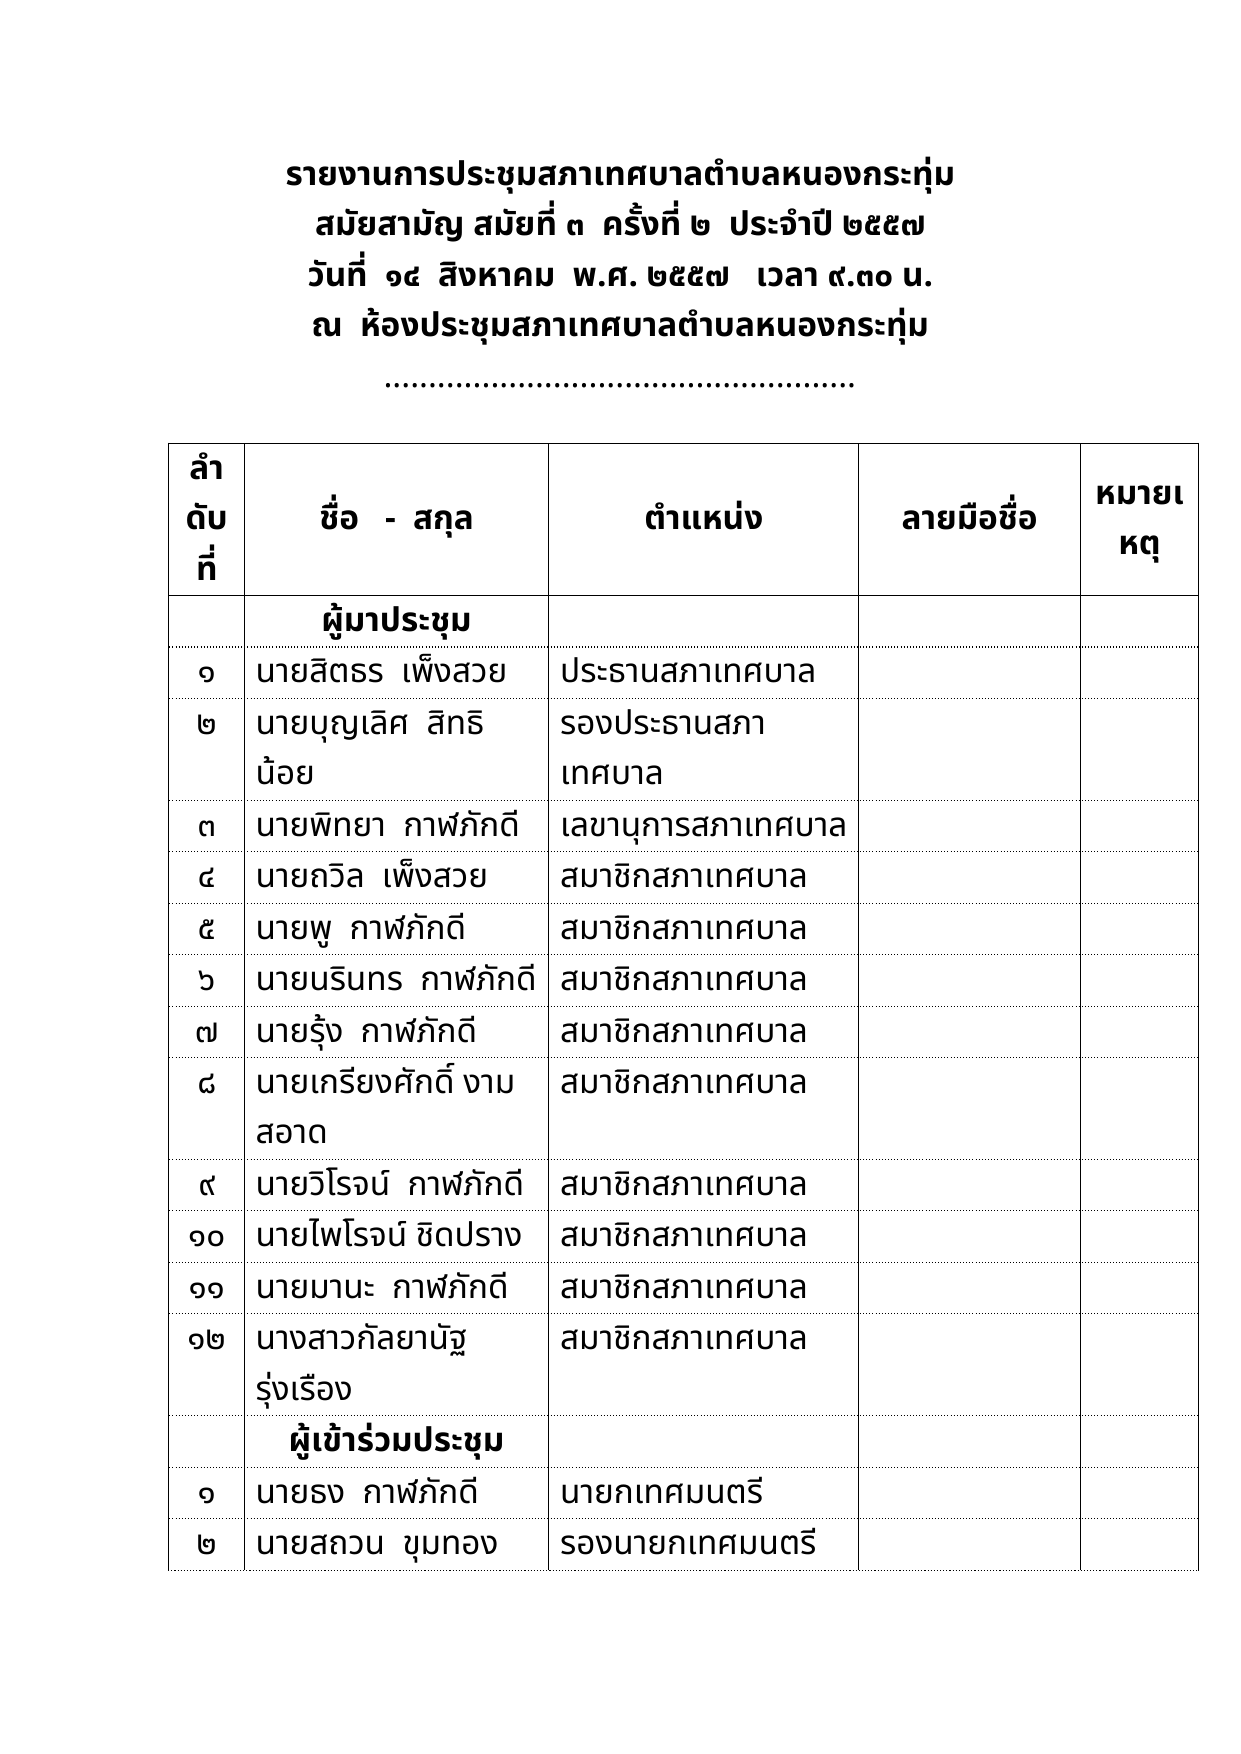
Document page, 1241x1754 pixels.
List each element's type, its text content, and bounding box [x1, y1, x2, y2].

table_cell สมาชิกสภาเทศบาล [549, 1006, 858, 1057]
table_cell [1081, 954, 1198, 1006]
table_header หมายเหตุ [1081, 444, 1198, 595]
table_cell นายพิทยา กาฬภักดี [245, 800, 548, 851]
table_cell นายพู กาฬภักดี [245, 903, 548, 954]
table_cell [859, 1262, 1080, 1313]
text ..................................................... [150, 352, 1090, 397]
table_cell นายสิตธร เพ็งสวย [245, 646, 548, 698]
table_cell นายถวิล เพ็งสวย [245, 851, 548, 903]
text วันที่ ๑๔ สิงหาคม พ.ศ. ๒๕๕๗ เวลา ๙.๓๐ น. [150, 251, 1090, 301]
table_cell [859, 1159, 1080, 1210]
table_cell นายมานะ กาฬภักดี [245, 1262, 548, 1313]
table_cell ๒ [169, 1518, 244, 1569]
table_cell รองนายกเทศมนตรี [549, 1518, 858, 1569]
table_cell ๑ [169, 1467, 244, 1518]
table_cell ๓ [169, 800, 244, 851]
table_cell [859, 698, 1080, 800]
table_cell [1081, 1057, 1198, 1159]
text ณ ห้องประชุมสภาเทศบาลตำบลหนองกระทุ่ม [150, 301, 1090, 352]
table_cell [859, 1057, 1080, 1159]
table_cell [859, 954, 1080, 1006]
table_header ตำแหน่ง [549, 444, 858, 595]
table_cell [549, 1415, 858, 1467]
table_cell ๗ [169, 1006, 244, 1057]
table_cell [859, 851, 1080, 903]
table_cell สมาชิกสภาเทศบาล [549, 1057, 858, 1159]
table_cell ๖ [169, 954, 244, 1006]
table_cell [859, 800, 1080, 851]
table_cell [859, 646, 1080, 698]
table_cell นายธง กาฬภักดี [245, 1467, 548, 1518]
table_cell สมาชิกสภาเทศบาล [549, 954, 858, 1006]
table_cell เลขานุการสภาเทศบาล [549, 800, 858, 851]
table_cell ผู้เข้าร่วมประชุม [245, 1415, 548, 1467]
table_cell ๕ [169, 903, 244, 954]
table_cell [1081, 1415, 1198, 1467]
table_cell [859, 903, 1080, 954]
table_cell นายไพโรจน์ ชิดปราง [245, 1210, 548, 1262]
table_cell นายสถวน ขุมทอง [245, 1518, 548, 1569]
text สมัยสามัญ สมัยที่ ๓ ครั้งที่ ๒ ประจำปี ๒๕๕๗ [150, 200, 1090, 251]
table_cell [169, 1415, 244, 1467]
table_cell ผู้มาประชุม [245, 596, 548, 646]
table_cell ๑ [169, 646, 244, 698]
table_cell [1081, 1518, 1198, 1569]
table_cell นางสาวกัลยานัฐ รุ่งเรือง [245, 1313, 548, 1415]
table_cell รองประธานสภาเทศบาล [549, 698, 858, 800]
table_cell [1081, 1262, 1198, 1313]
table_cell [1081, 851, 1198, 903]
table_cell นายรุ้ง กาฬภักดี [245, 1006, 548, 1057]
table_cell สมาชิกสภาเทศบาล [549, 1210, 858, 1262]
table_cell นายเกรียงศักดิ์ งามสอาด [245, 1057, 548, 1159]
table_cell [859, 1467, 1080, 1518]
table_cell [859, 1210, 1080, 1262]
table_header ลำดับ ที่ [169, 444, 244, 595]
table_cell [1081, 596, 1198, 646]
table_cell นายนรินทร กาฬภักดี [245, 954, 548, 1006]
table_cell ๑๐ [169, 1210, 244, 1262]
table_cell [1081, 1313, 1198, 1415]
table_cell ๘ [169, 1057, 244, 1159]
table_cell [1081, 646, 1198, 698]
table_cell [1081, 1210, 1198, 1262]
table_cell นายกเทศมนตรี [549, 1467, 858, 1518]
table_cell [859, 1313, 1080, 1415]
table_header ชื่อ - สกุล [245, 444, 548, 595]
table_cell [1081, 1159, 1198, 1210]
table_cell ๑๑ [169, 1262, 244, 1313]
table_cell นายวิโรจน์ กาฬภักดี [245, 1159, 548, 1210]
table_cell [859, 596, 1080, 646]
table_cell สมาชิกสภาเทศบาล [549, 1262, 858, 1313]
table_cell สมาชิกสภาเทศบาล [549, 851, 858, 903]
table_cell [1081, 1467, 1198, 1518]
table_cell [1081, 903, 1198, 954]
table_cell สมาชิกสภาเทศบาล [549, 1313, 858, 1415]
text รายงานการประชุมสภาเทศบาลตำบลหนองกระทุ่ม [150, 150, 1090, 200]
table_cell ประธานสภาเทศบาล [549, 646, 858, 698]
table_cell [169, 596, 244, 646]
table_cell สมาชิกสภาเทศบาล [549, 1159, 858, 1210]
table_cell ๔ [169, 851, 244, 903]
table_cell [1081, 1006, 1198, 1057]
table_cell [859, 1415, 1080, 1467]
table_header ลายมือชื่อ [859, 444, 1080, 595]
table_cell นายบุญเลิศ สิทธิน้อย [245, 698, 548, 800]
table_cell [859, 1518, 1080, 1569]
table_cell [549, 596, 858, 646]
table_cell สมาชิกสภาเทศบาล [549, 903, 858, 954]
table_cell ๒ [169, 698, 244, 800]
table_cell [1081, 800, 1198, 851]
table_cell ๑๒ [169, 1313, 244, 1415]
table_cell [1081, 698, 1198, 800]
table_cell [859, 1006, 1080, 1057]
table_cell ๙ [169, 1159, 244, 1210]
